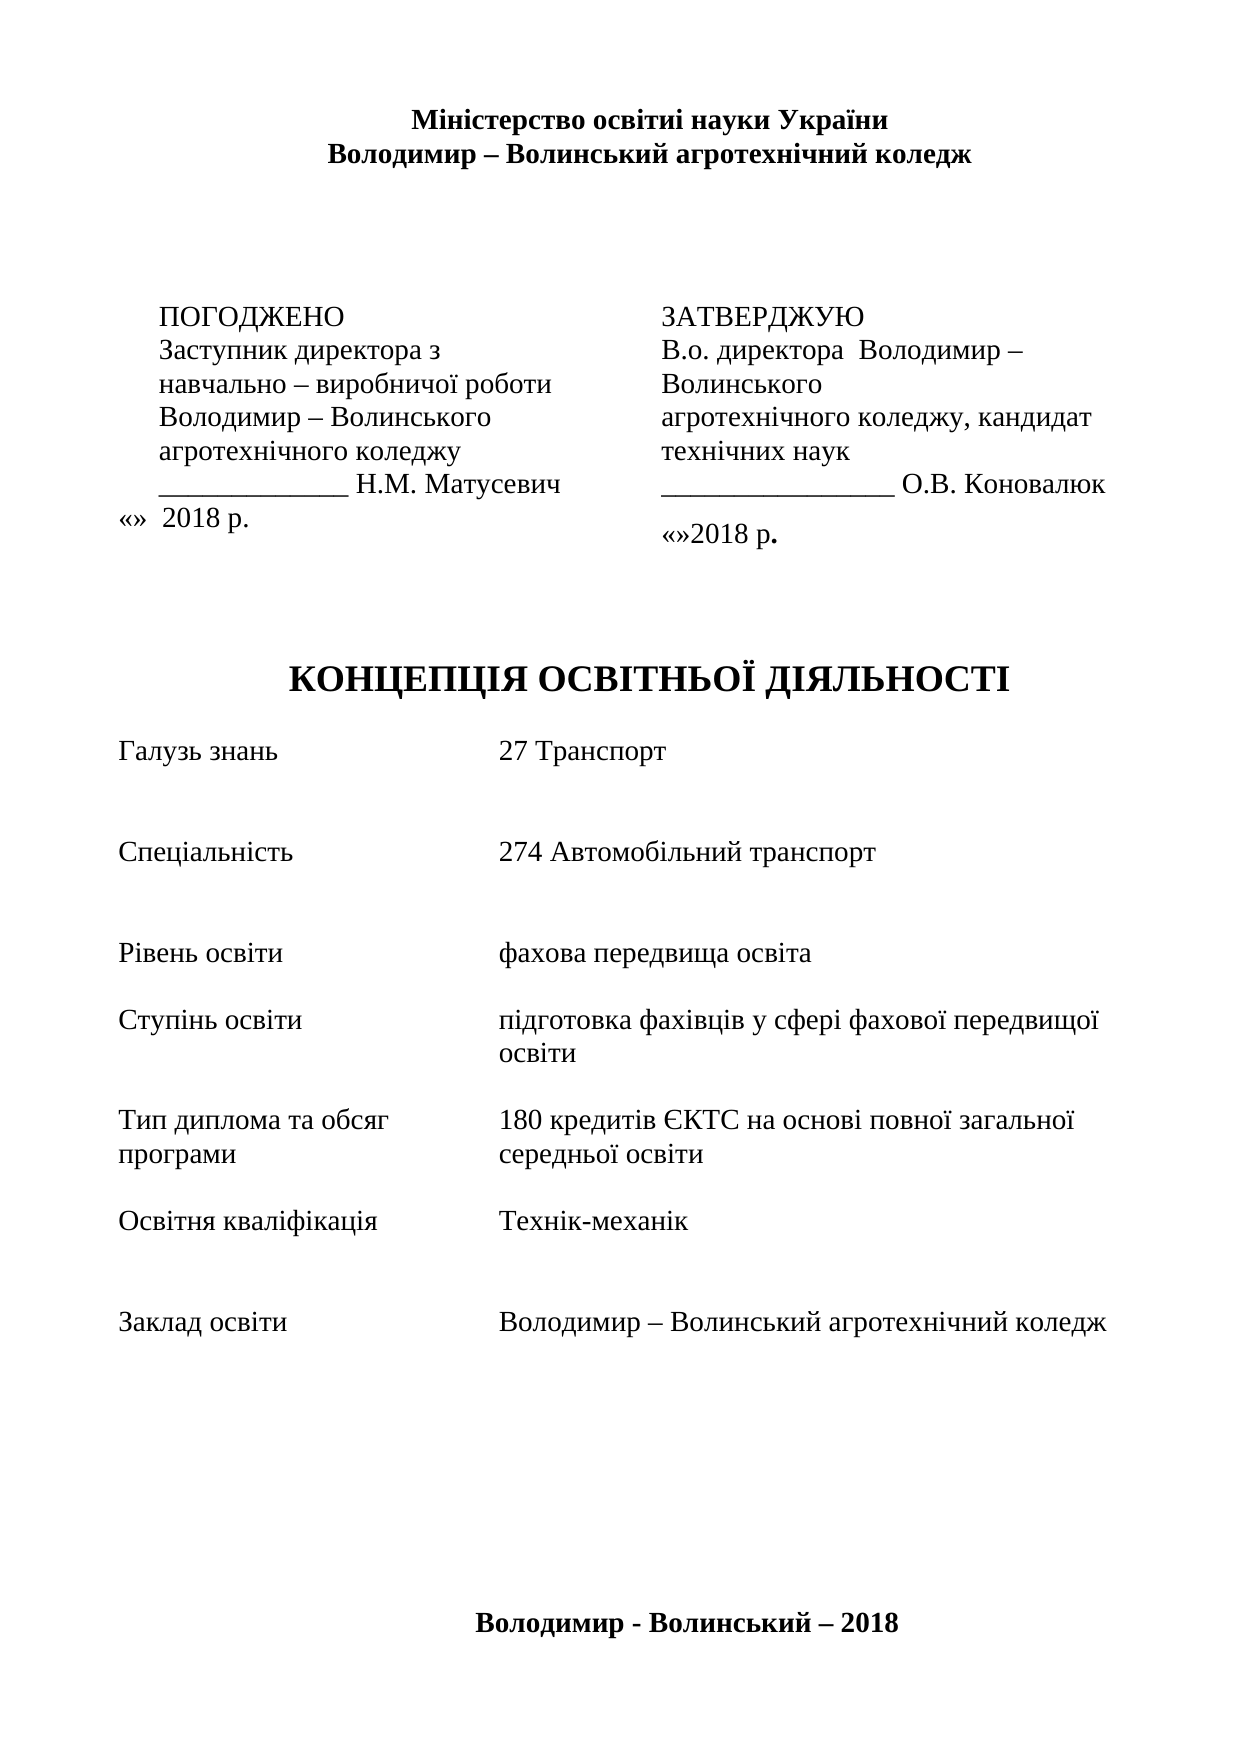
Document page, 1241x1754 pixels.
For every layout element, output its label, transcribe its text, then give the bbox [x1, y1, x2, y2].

table_cell Спеціальність [107, 834, 487, 935]
table_cell підготовка фахівців у сфері фахової передвищої освіти [487, 1002, 1137, 1102]
table_cell Технік-механік [487, 1203, 1137, 1304]
table_header 27 Транспорт [487, 734, 1137, 834]
table_header Галузь знань [107, 734, 487, 834]
table_header ЗАТВЕРДЖУЮ В.о. директора Володимир – Волинського агротехнічного коледжу, кандидат технічних наук ________________ О.В. Коновалюк «»2018 р. [609, 299, 1141, 566]
table_cell Ступінь освіти [107, 1002, 487, 1102]
table_cell Освітня кваліфікація [107, 1203, 487, 1304]
table_cell 180 кредитів ЄКТС на основі повної загальної середньої освіти [487, 1103, 1137, 1203]
table_cell Тип диплома та обсяг програми [107, 1103, 487, 1203]
text КОНЦЕПЦІЯ ОСВІТНЬОЇ ДІЯЛЬНОСТІ [118, 657, 1181, 700]
table_cell Рівень освіти [107, 935, 487, 1002]
table_header ПОГОДЖЕНО Заступник директора з навчально – виробничої роботи Володимир – Волинського агротехнічного коледжу _____________ Н.М. Матусевич «» 2018 р. [107, 299, 609, 566]
table_cell Володимир – Волинський агротехнічний коледж [487, 1304, 1137, 1337]
table_cell Заклад освіти [107, 1304, 487, 1337]
list Володимир - Волинський – 2018 [193, 1606, 1181, 1639]
table_cell 274 Автомобільний транспорт [487, 834, 1137, 935]
text Міністерство освітиі науки України [118, 102, 1181, 136]
table_cell фахова передвища освіта [487, 935, 1137, 1002]
text Володимир – Волинський агротехнічний коледж [118, 136, 1181, 169]
